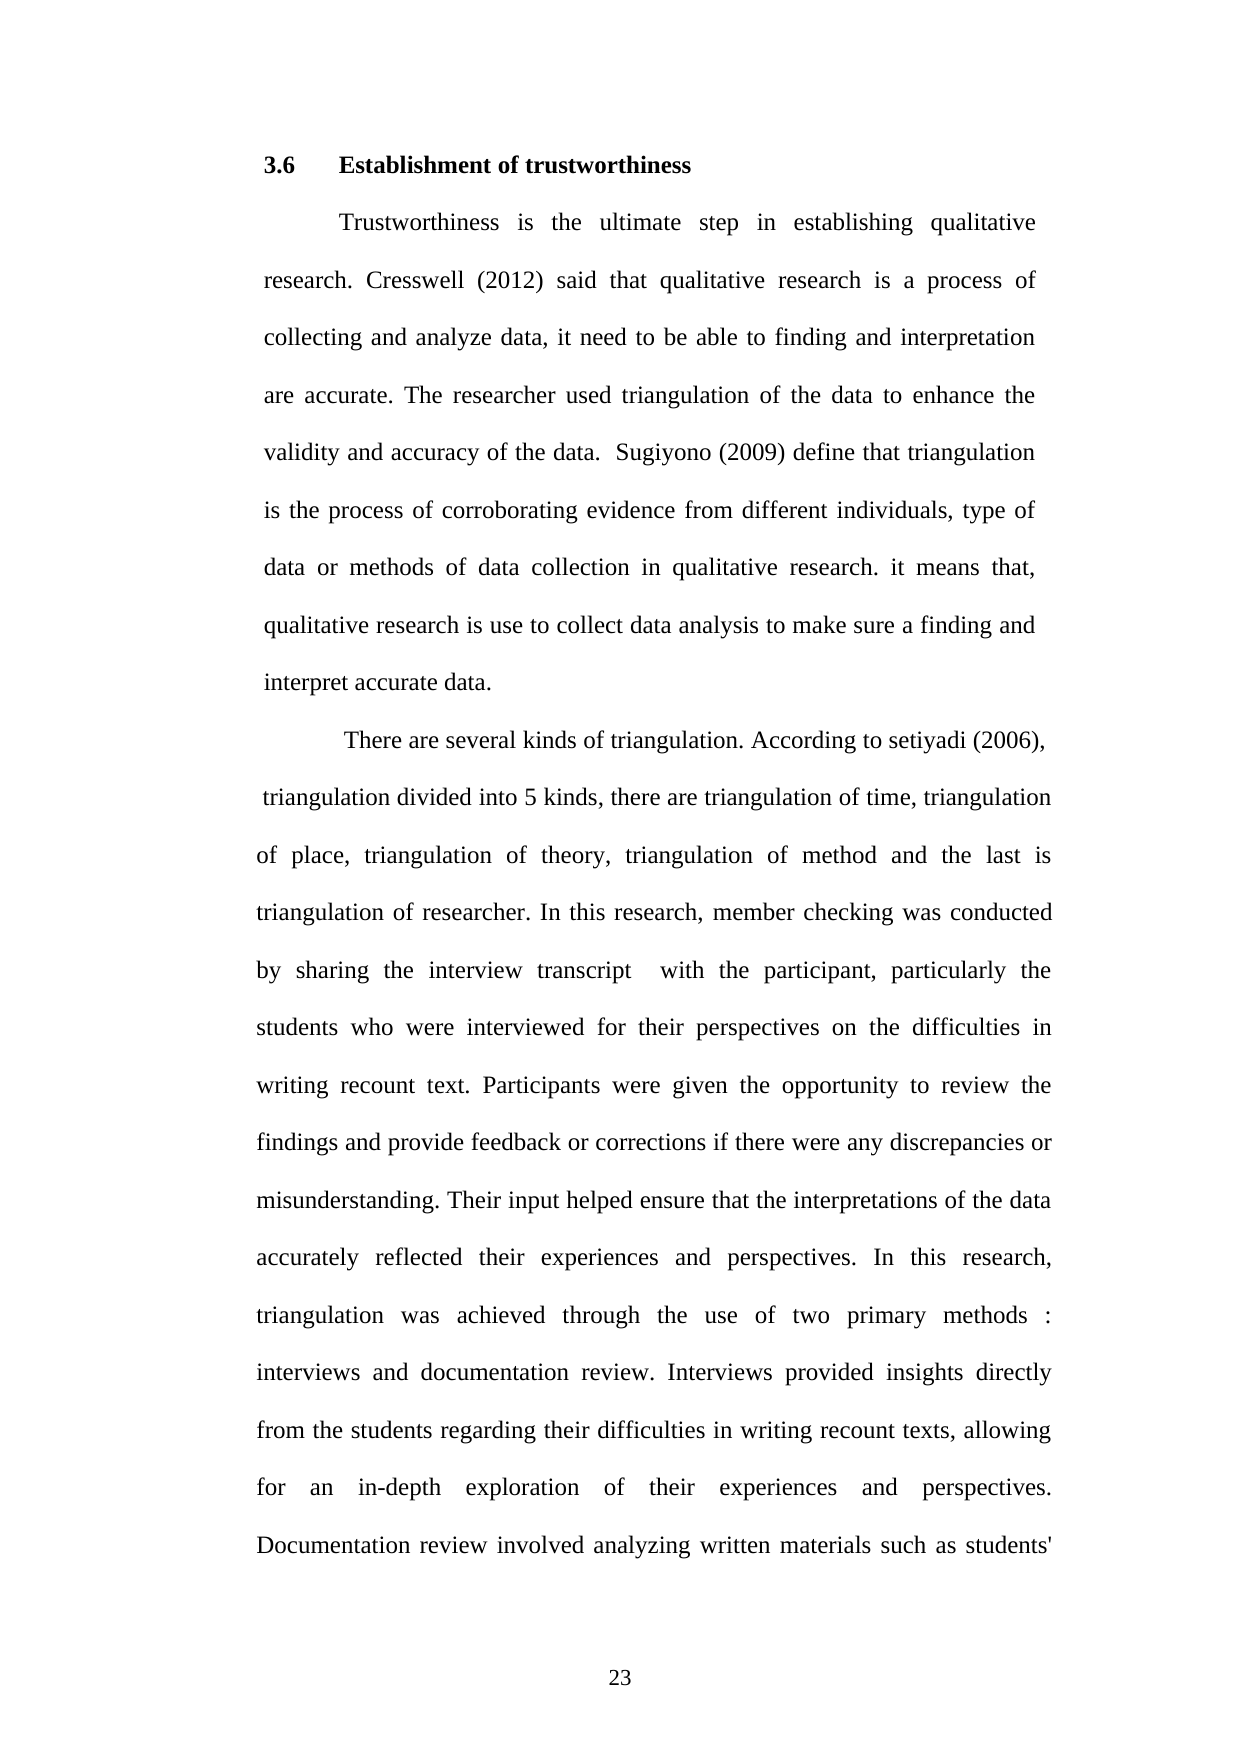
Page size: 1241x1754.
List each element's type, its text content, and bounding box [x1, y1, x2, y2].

subtitle 3.6 Establishment of trustworthiness [263, 150, 1053, 179]
text Trustworthiness is the ultimate step in establishing qualitative research. Cresswell (2012) said that qualitative research is a process of collecting and analyze data, it need to be able to finding and interpretation are accurate. The researcher used triangulation of the data to enhance the validity and accuracy of the data. Sugiyono (2009) define that triangulation is the process of corroborating evidence from different individuals, type of data or methods of data collection in qualitative research. it means that, qualitative research is use to collect data analysis to make sure a finding and interpret accurate data. [263, 207, 1036, 696]
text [256, 725, 1053, 1558]
